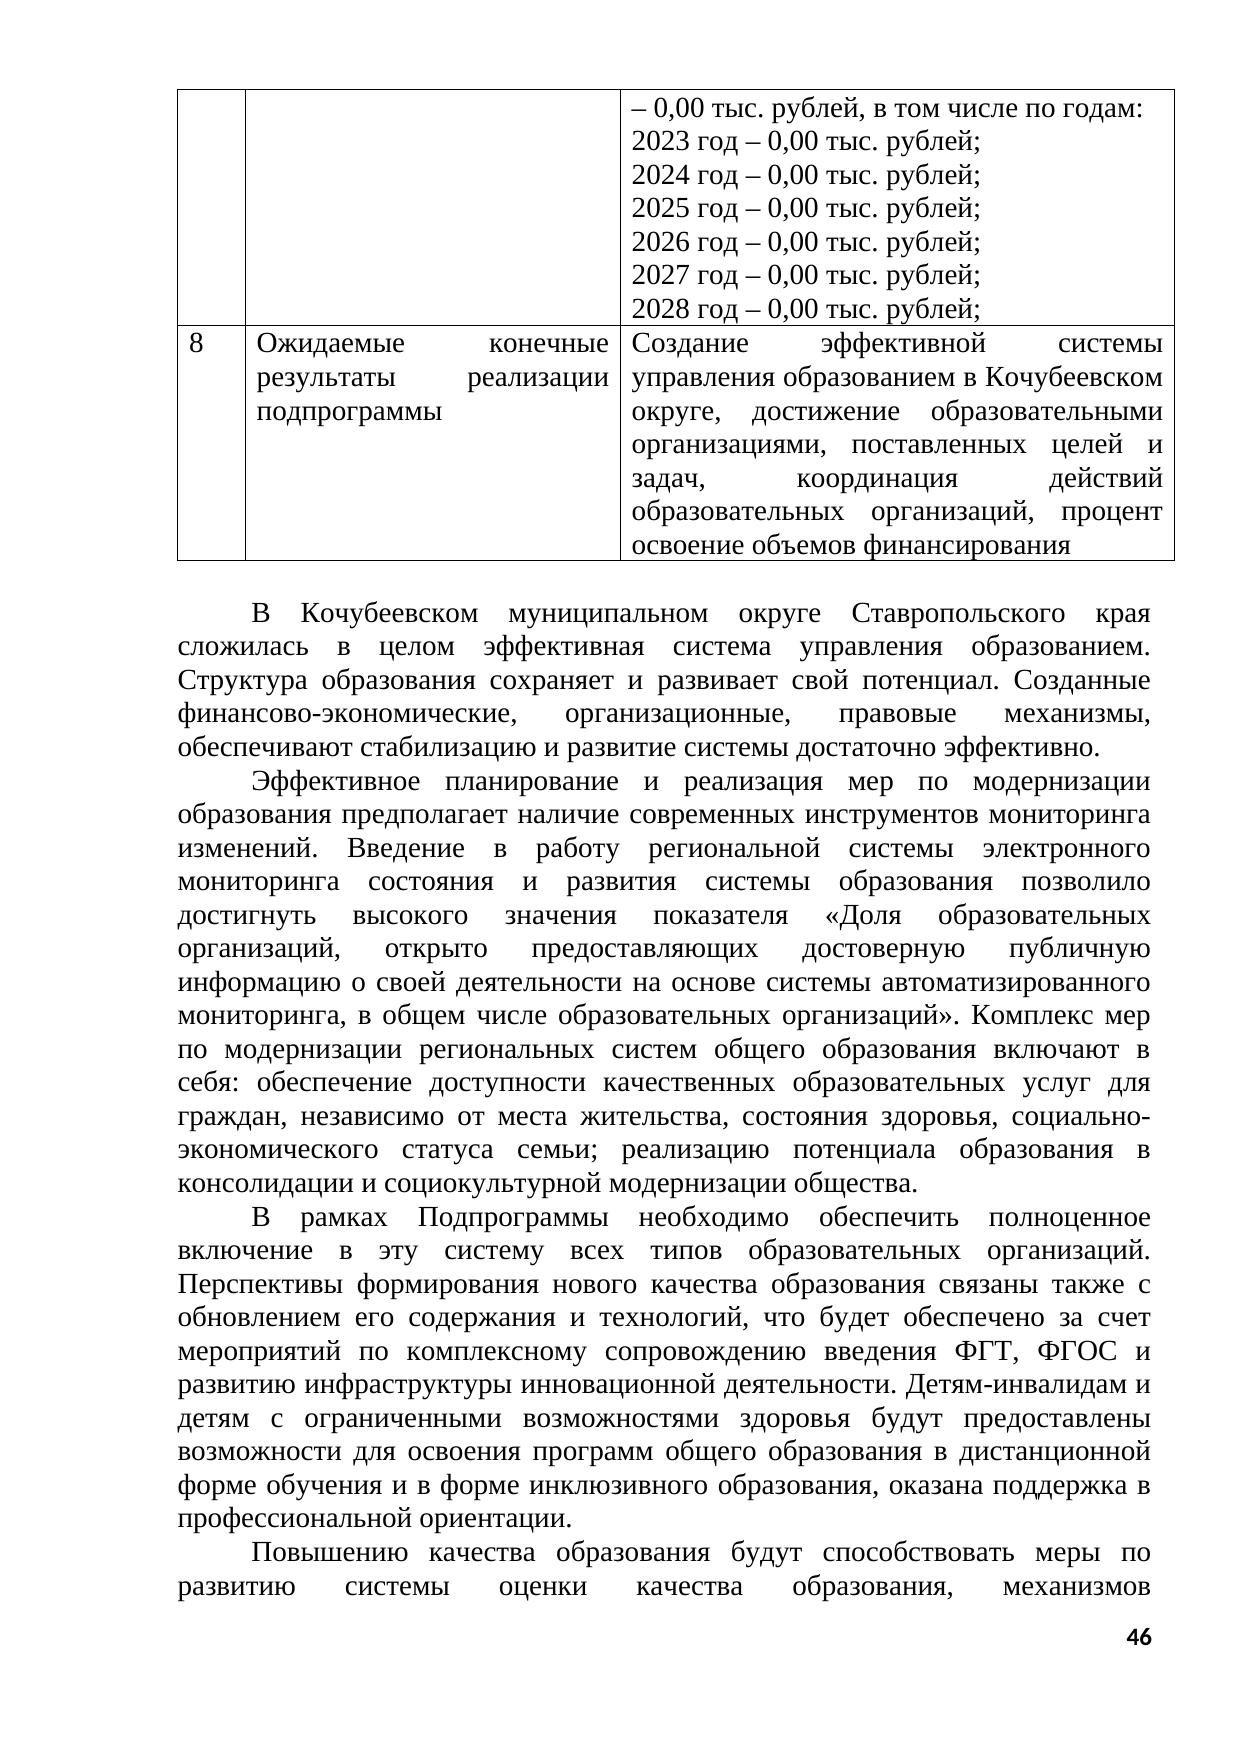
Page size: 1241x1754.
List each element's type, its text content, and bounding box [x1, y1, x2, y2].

table_cell Создание эффективной системы управления образованием в Кочубеевском округе, достижение образовательными организациями, поставленных целей и задач, координация действий образовательных организаций, процент освоение объемов финансирования [621, 326, 1174, 560]
table_cell 8 [178, 326, 245, 560]
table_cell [246, 90, 620, 324]
text Эффективное планирование и реализация мер по модернизации образования предполагает наличие современных инструментов мониторинга изменений. Введение в работу региональной системы электронного мониторинга состояния и развития системы образования позволило достигнуть высокого значения показателя «Доля образовательных организаций, открыто предоставляющих достоверную публичную информацию о своей деятельности на основе системы автоматизированного мониторинга, в общем числе образовательных организаций». Комплекс мер по модернизации региональных систем общего образования включают в себя: обеспечение доступности качественных образовательных услуг для граждан, независимо от места жительства, состояния здоровья, социально-экономического статуса семьи; реализацию потенциала образования в консолидации и социокультурной модернизации общества. [177, 763, 1152, 1199]
text В рамках Подпрограммы необходимо обеспечить полноценное включение в эту систему всех типов образовательных организаций. Перспективы формирования нового качества образования связаны также с обновлением его содержания и технологий, что будет обеспечено за счет мероприятий по комплексному сопровождению введения ФГТ, ФГОС и развитию инфраструктуры инновационной деятельности. Детям-инвалидам и детям с ограниченными возможностями здоровья будут предоставлены возможности для освоения программ общего образования в дистанционной форме обучения и в форме инклюзивного образования, оказана поддержка в профессиональной ориентации. [177, 1199, 1152, 1534]
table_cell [621, 90, 1174, 324]
table_cell Ожидаемые конечные результаты реализации подпрограммы [246, 326, 620, 560]
text В Кочубеевском муниципальном округе Ставропольского края сложилась в целом эффективная система управления образованием. Структура образования сохраняет и развивает свой потенциал. Созданные финансово-экономические, организационные, правовые механизмы, обеспечивают стабилизацию и развитие системы достаточно эффективно. [177, 595, 1152, 763]
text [177, 1534, 1152, 1601]
table_cell 7 [178, 90, 245, 324]
